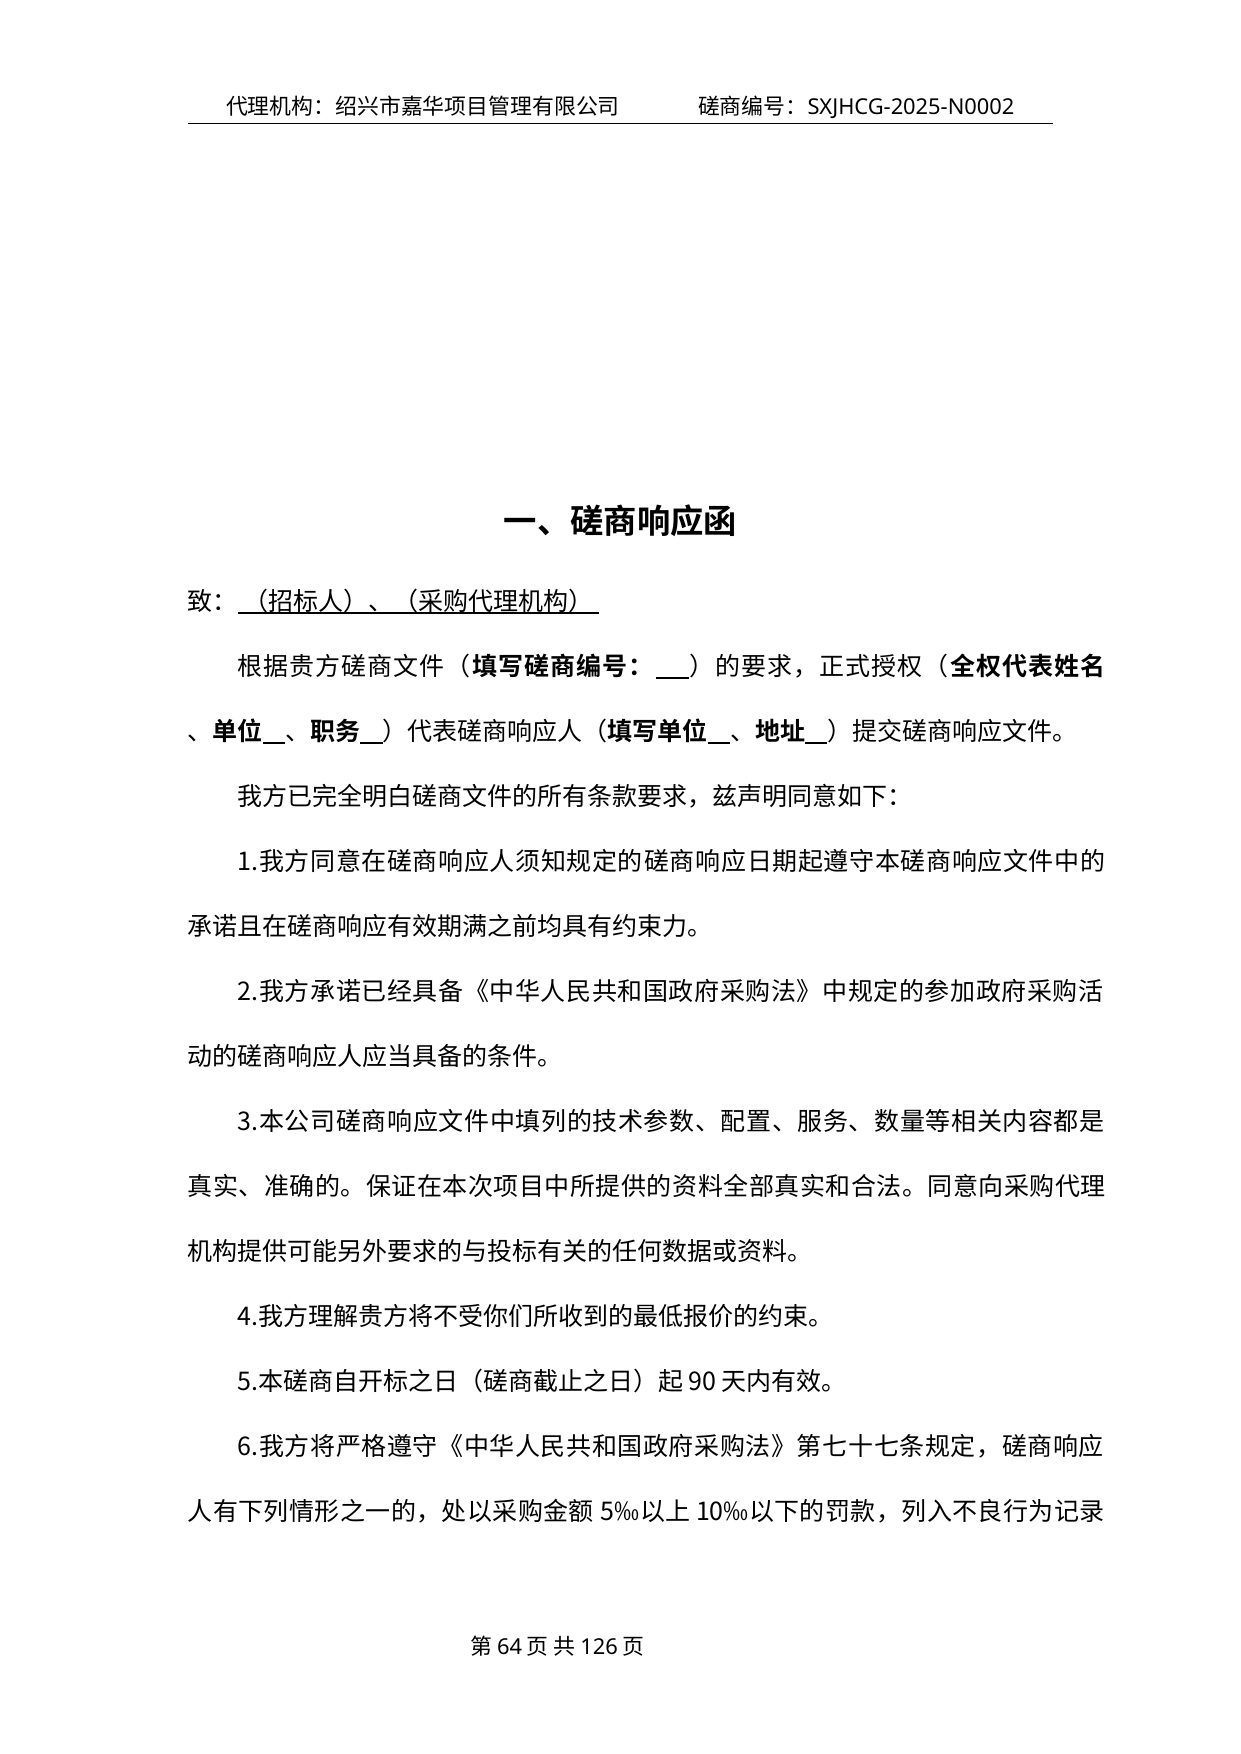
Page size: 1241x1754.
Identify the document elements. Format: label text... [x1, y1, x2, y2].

text 2.我方承诺已经具备《中华人民共和国政府采购法》中规定的参加政府采购活动的磋商响应人应当具备的条件。 [187, 957, 1106, 1087]
text 致： （招标人）、（采购代理机构） [187, 567, 1106, 632]
text 5.本磋商自开标之日（磋商截止之日）起90天内有效。 [187, 1347, 1106, 1412]
text 1.我方同意在磋商响应人须知规定的磋商响应日期起遵守本磋商响应文件中的承诺且在磋商响应有效期满之前均具有约束力。 [187, 827, 1106, 957]
text 根据贵方磋商文件（填写磋商编号： ）的要求，正式授权（全权代表姓名 、单位 、职务 ）代表磋商响应人（填写单位 、地址 ）提交磋商响应文件。 [187, 632, 1106, 762]
text 3.本公司磋商响应文件中填列的技术参数、配置、服务、数量等相关内容都是真实、准确的。保证在本次项目中所提供的资料全部真实和合法。同意向采购代理机构提供可能另外要求的与投标有关的任何数据或资料。 [187, 1087, 1106, 1282]
text 一、磋商响应函 [187, 494, 1053, 543]
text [187, 1412, 1106, 1542]
text 我方已完全明白磋商文件的所有条款要求，兹声明同意如下： [187, 762, 1106, 827]
text 4.我方理解贵方将不受你们所收到的最低报价的约束。 [187, 1282, 1106, 1347]
